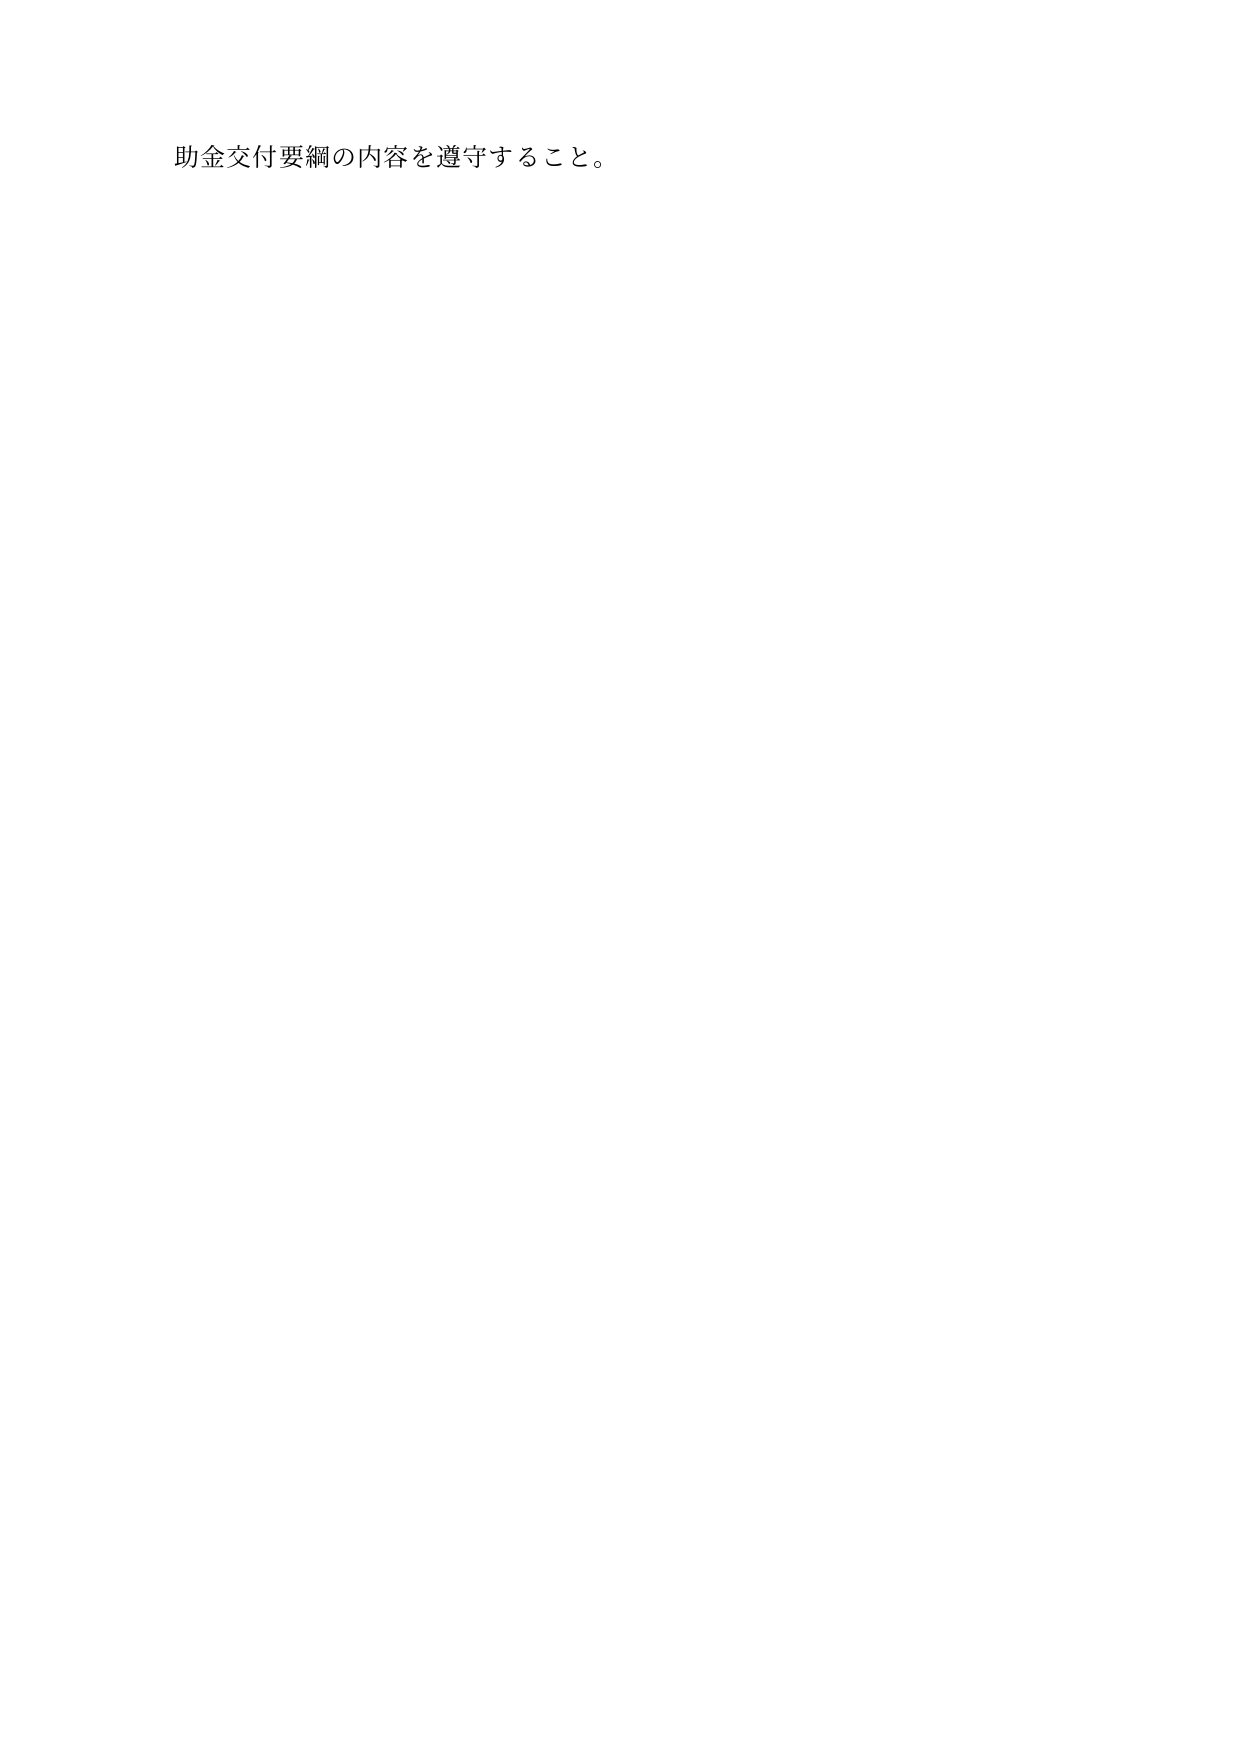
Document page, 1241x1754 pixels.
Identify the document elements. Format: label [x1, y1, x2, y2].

text [148, 120, 1119, 190]
